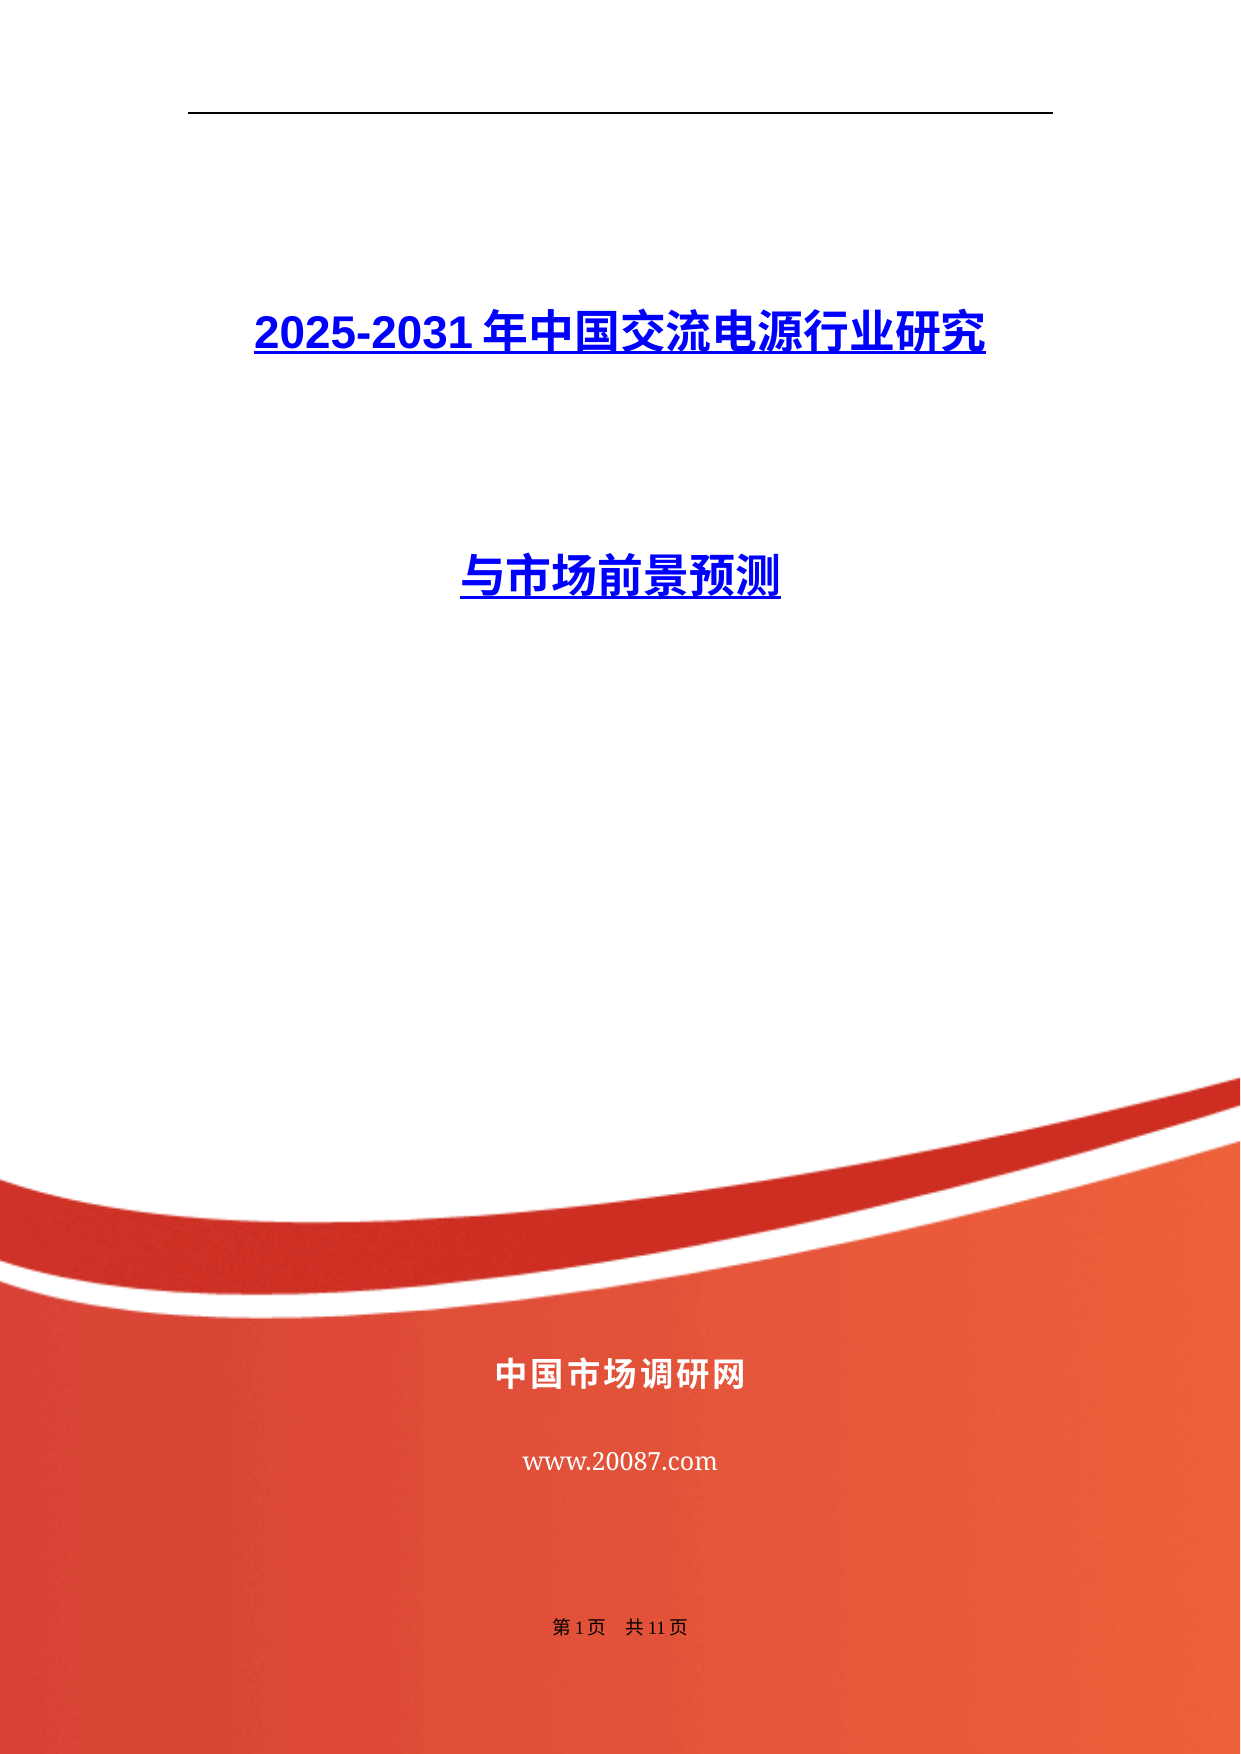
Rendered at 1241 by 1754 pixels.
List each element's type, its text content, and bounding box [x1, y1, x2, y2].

subtitle 中国市场调研网 [187, 1339, 1053, 1404]
text www.20087.com [187, 1428, 1053, 1493]
picture [0, 1006, 1241, 1754]
table_header 2025-2031年中国交流电源行业研究与市场前景预测 [188, 207, 1053, 773]
